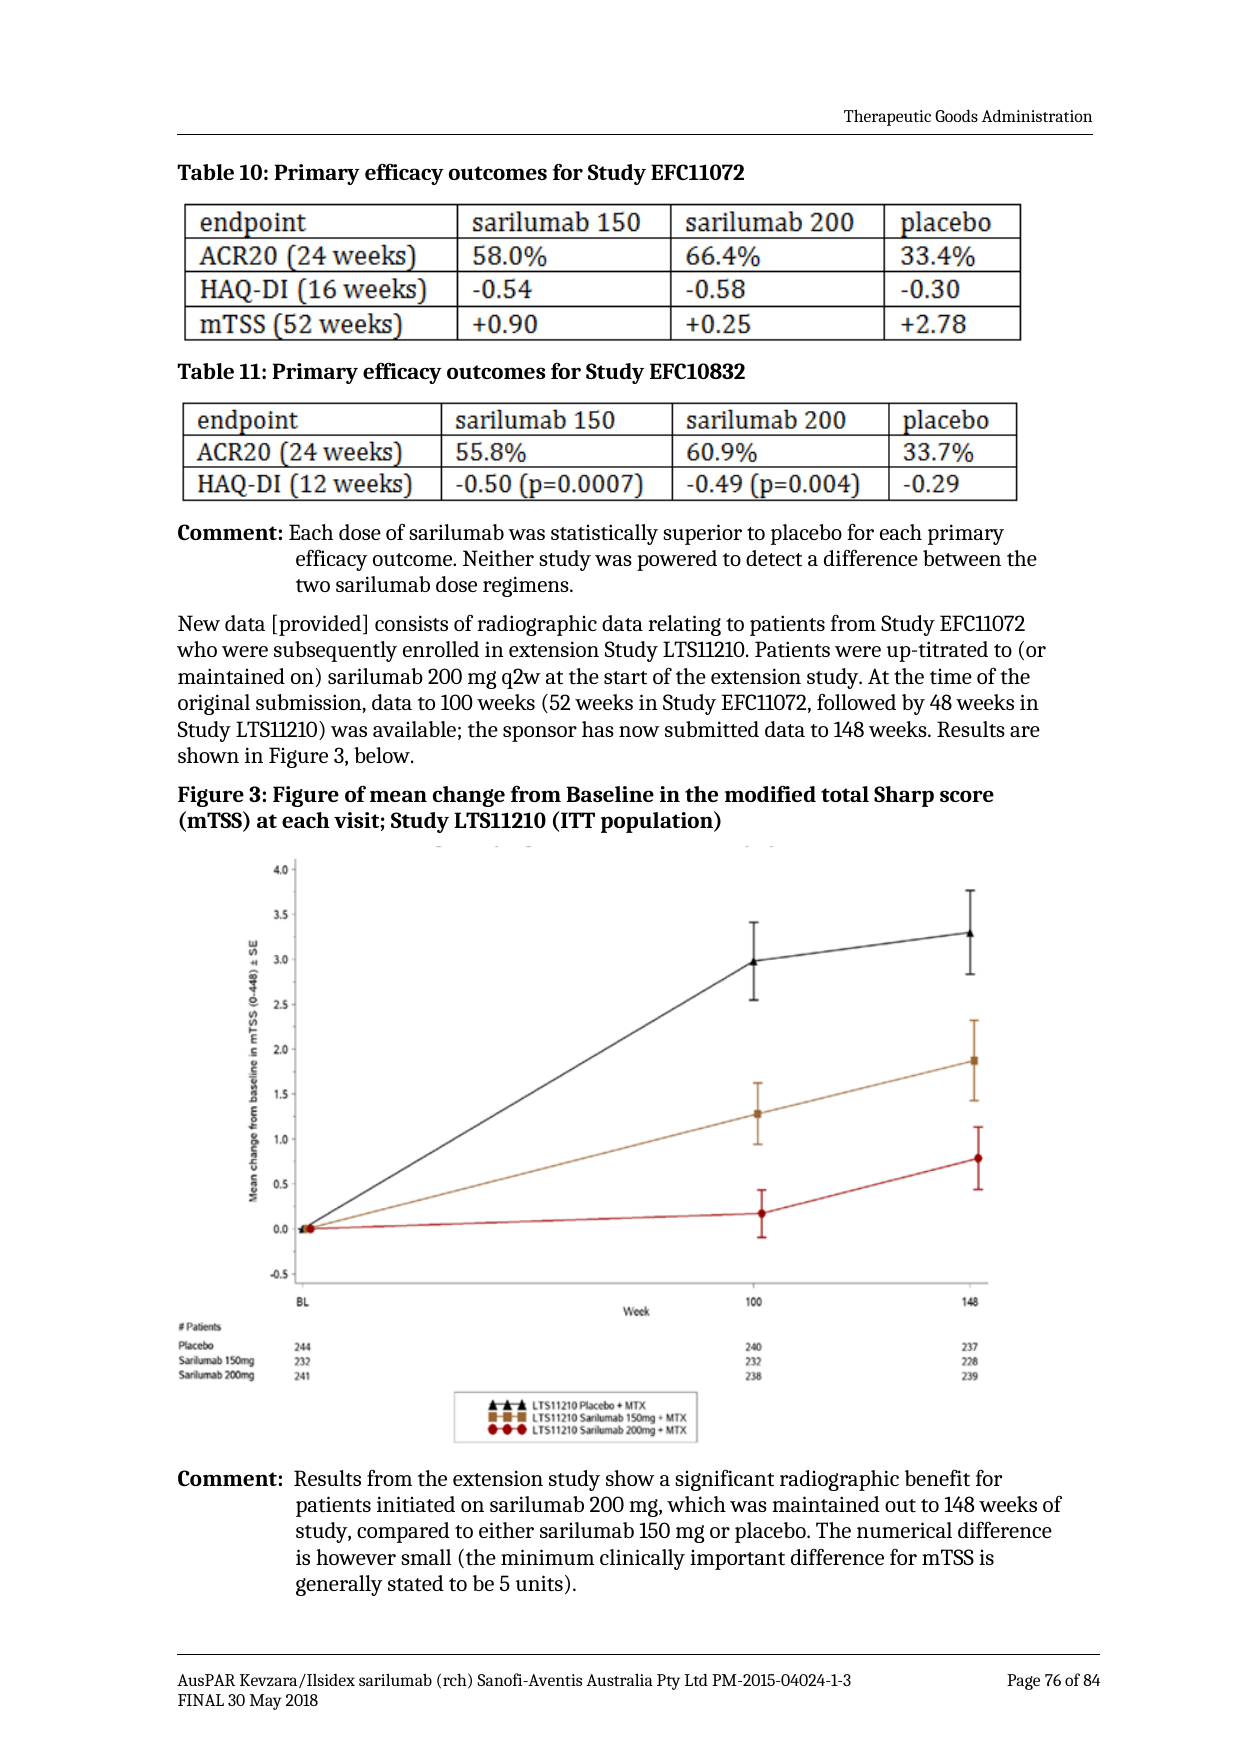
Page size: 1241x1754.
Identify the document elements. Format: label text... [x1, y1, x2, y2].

text Comment: Results from the extension study show a significant radiographic benefit for patients initiated on sarilumab 200 mg, which was maintained out to 148 weeks of study, compared to either sarilumab 150 mg or placebo. The numerical difference is however small (the minimum clinically important difference for mTSS is generally stated to be 5 units). [177, 1465, 1063, 1597]
picture [177, 398, 1019, 507]
text New data [provided] consists of radiographic data relating to patients from Study EFC11072 who were subsequently enrolled in extension Study LTS11210. Patients were up-titrated to (or maintained on) sarilumab 200 mg q2w at the start of the extension study. At the time of the original submission, data to 100 weeks (52 weeks in Study EFC11072, followed by 48 weeks in Study LTS11210) was available; the sponsor has now submitted data to 148 weeks. Results are shown in Figure 3, below. [177, 611, 1063, 769]
title Figure 3: Figure of mean change from Baseline in the modified total Sharp score (mTSS) at each visit; Study LTS11210 (ITT population) [177, 782, 1063, 834]
title Table 11: Primary efficacy outcomes for Study EFC10832 [177, 359, 1063, 386]
picture [177, 846, 1011, 1453]
text Comment: Each dose of sarilumab was statistically superior to placebo for each primary efficacy outcome. Neither study was powered to detect a difference between the two sarilumab dose regimens. [177, 519, 1063, 598]
picture [177, 198, 1028, 347]
title Table 10: Primary efficacy outcomes for Study EFC11072 [177, 160, 1063, 186]
